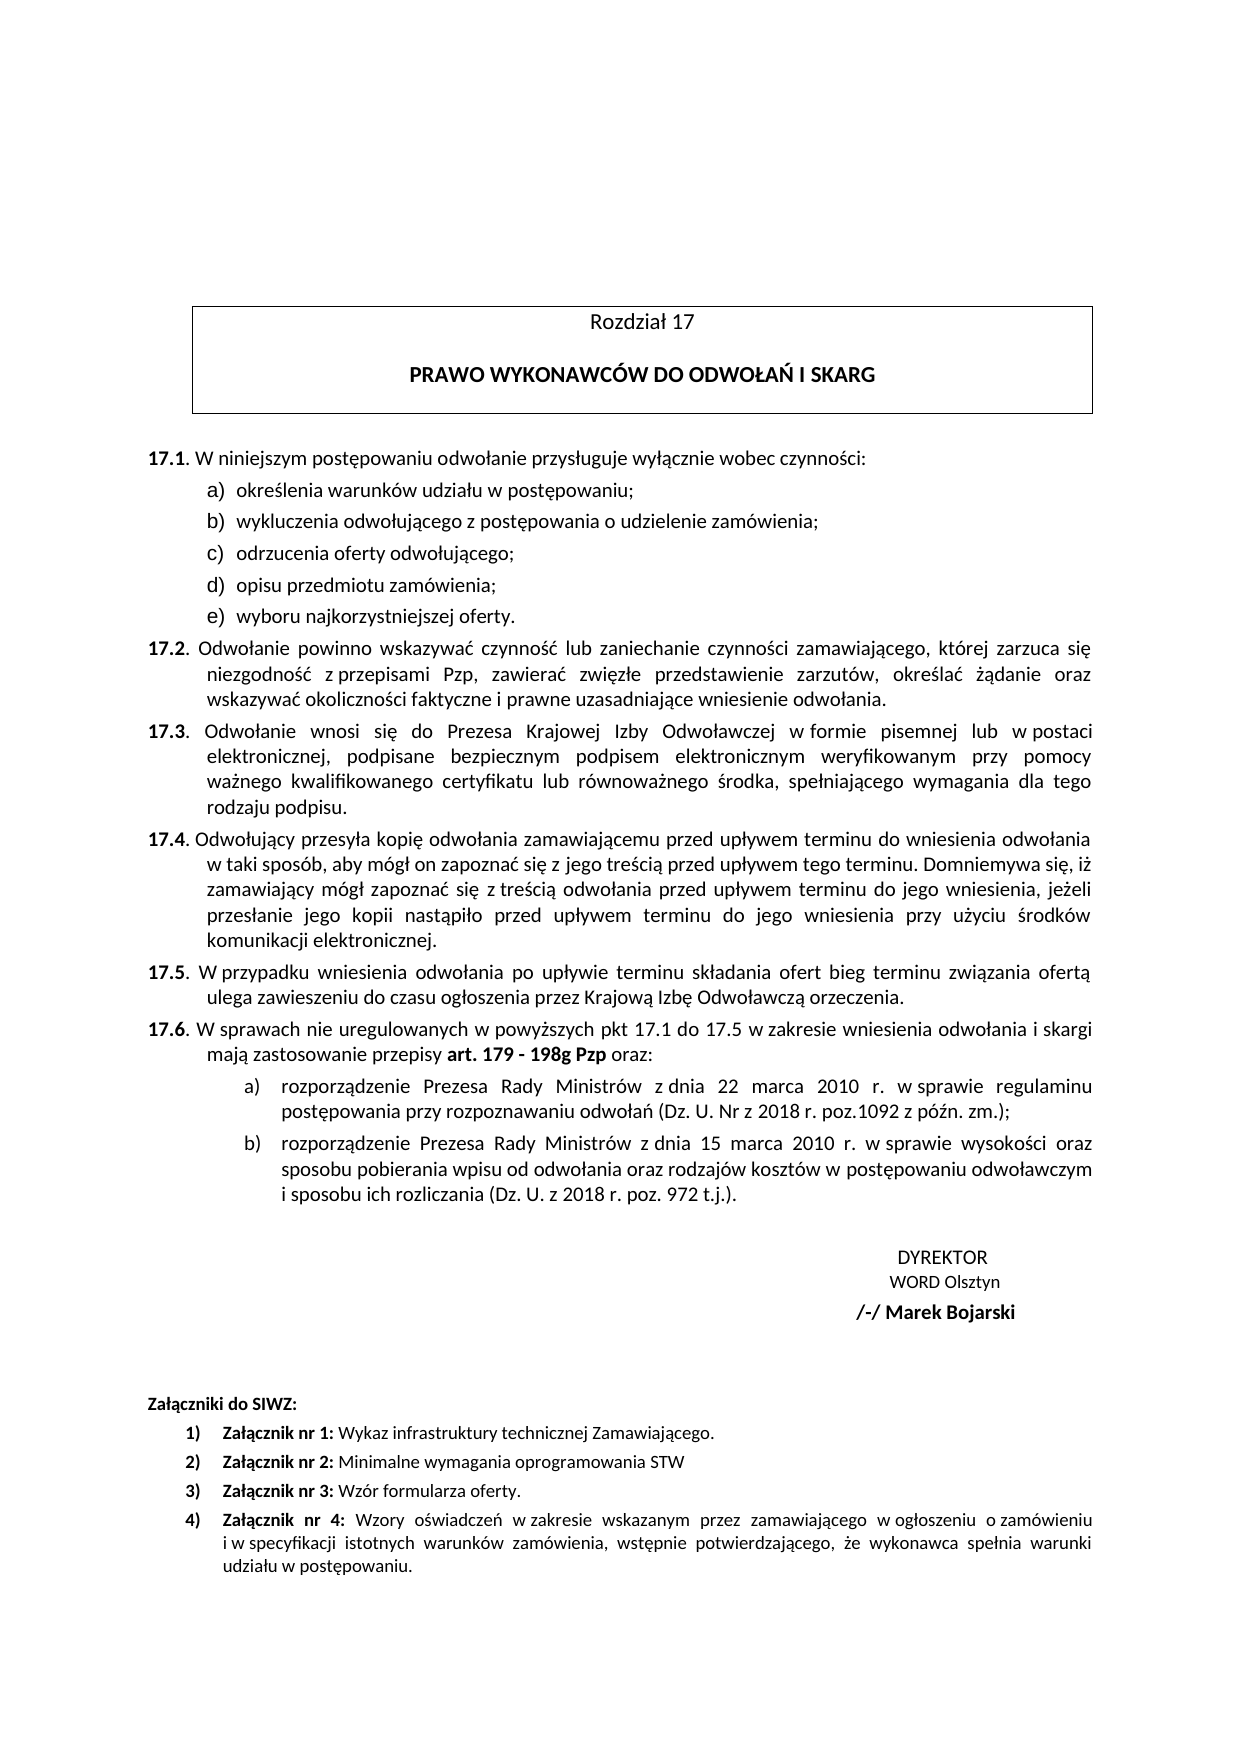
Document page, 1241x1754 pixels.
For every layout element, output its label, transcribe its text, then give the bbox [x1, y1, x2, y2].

list określenia warunków udziału w postępowaniu; [207, 477, 1093, 502]
list Załącznik nr 1: Wykaz infrastruktury technicznej Zamawiającego. [185, 1421, 1093, 1444]
text DYREKTOR WORD Olsztyn [797, 1244, 1093, 1293]
list opisu przedmiotu zamówienia; [207, 572, 1093, 597]
text Załączniki do SIWZ: [148, 1392, 1093, 1414]
text 17.2. Odwołanie powinno wskazywać czynność lub zaniechanie czynności zamawiającego, której zarzuca się niezgodność z przepisami Pzp, zawierać zwięzłe przedstawienie zarzutów, określać żądanie oraz wskazywać okoliczności faktyczne i prawne uzasadniające wniesienie odwołania. [148, 635, 1093, 712]
table_header Rozdział 17 PRAWO WYKONAWCÓW DO ODWOŁAŃ I SKARG [193, 307, 1092, 413]
list odrzucenia oferty odwołującego; [207, 540, 1093, 566]
text 17.5. W przypadku wniesienia odwołania po upływie terminu składania ofert bieg terminu związania ofertą ulega zawieszeniu do czasu ogłoszenia przez Krajową Izbę Odwoławczą orzeczenia. [148, 959, 1093, 1010]
text 17.6. W sprawach nie uregulowanych w powyższych pkt 17.1 do 17.5 w zakresie wniesienia odwołania i skargi mają zastosowanie przepisy art. 179 - 198g Pzp oraz: [148, 1016, 1093, 1067]
list wykluczenia odwołującego z postępowania o udzielenie zamówienia; [207, 509, 1093, 534]
list wyboru najkorzystniejszej oferty. [207, 604, 1093, 629]
text 17.1. W niniejszym postępowaniu odwołanie przysługuje wyłącznie wobec czynności: [148, 445, 1093, 471]
text 17.4. Odwołujący przesyła kopię odwołania zamawiającemu przed upływem terminu do wniesienia odwołania w taki sposób, aby mógł on zapoznać się z jego treścią przed upływem tego terminu. Domniemywa się, iż zamawiający mógł zapoznać się z treścią odwołania przed upływem terminu do jego wniesienia, jeżeli przesłanie jego kopii nastąpiło przed upływem terminu do jego wniesienia przy użyciu środków komunikacji elektronicznej. [148, 826, 1093, 953]
list rozporządzenie Prezesa Rady Ministrów z dnia 15 marca 2010 r. w sprawie wysokości oraz sposobu pobierania wpisu od odwołania oraz rodzajów kosztów w postępowaniu odwoławczym i sposobu ich rozliczania (Dz. U. z 2018 r. poz. 972 t.j.). [244, 1130, 1093, 1207]
list Załącznik nr 4: Wzory oświadczeń w zakresie wskazanym przez zamawiającego w ogłoszeniu o zamówieniu i w specyfikacji istotnych warunków zamówienia, wstępnie potwierdzającego, że wykonawca spełnia warunki udziału w postępowaniu. [185, 1508, 1093, 1577]
text 17.3. Odwołanie wnosi się do Prezesa Krajowej Izby Odwoławczej w formie pisemnej lub w postaci elektronicznej, podpisane bezpiecznym podpisem elektronicznym weryfikowanym przy pomocy ważnego kwalifikowanego certyfikatu lub równoważnego środka, spełniającego wymagania dla tego rodzaju podpisu. [148, 718, 1093, 819]
list rozporządzenie Prezesa Rady Ministrów z dnia 22 marca 2010 r. w sprawie regulaminu postępowania przy rozpoznawaniu odwołań (Dz. U. Nr z 2018 r. poz.1092 z późn. zm.); [244, 1073, 1093, 1124]
list Załącznik nr 3: Wzór formularza oferty. [185, 1479, 1093, 1502]
list Załącznik nr 2: Minimalne wymagania oprogramowania STW [185, 1450, 1093, 1473]
text /-/ Marek Bojarski [148, 1299, 1093, 1324]
